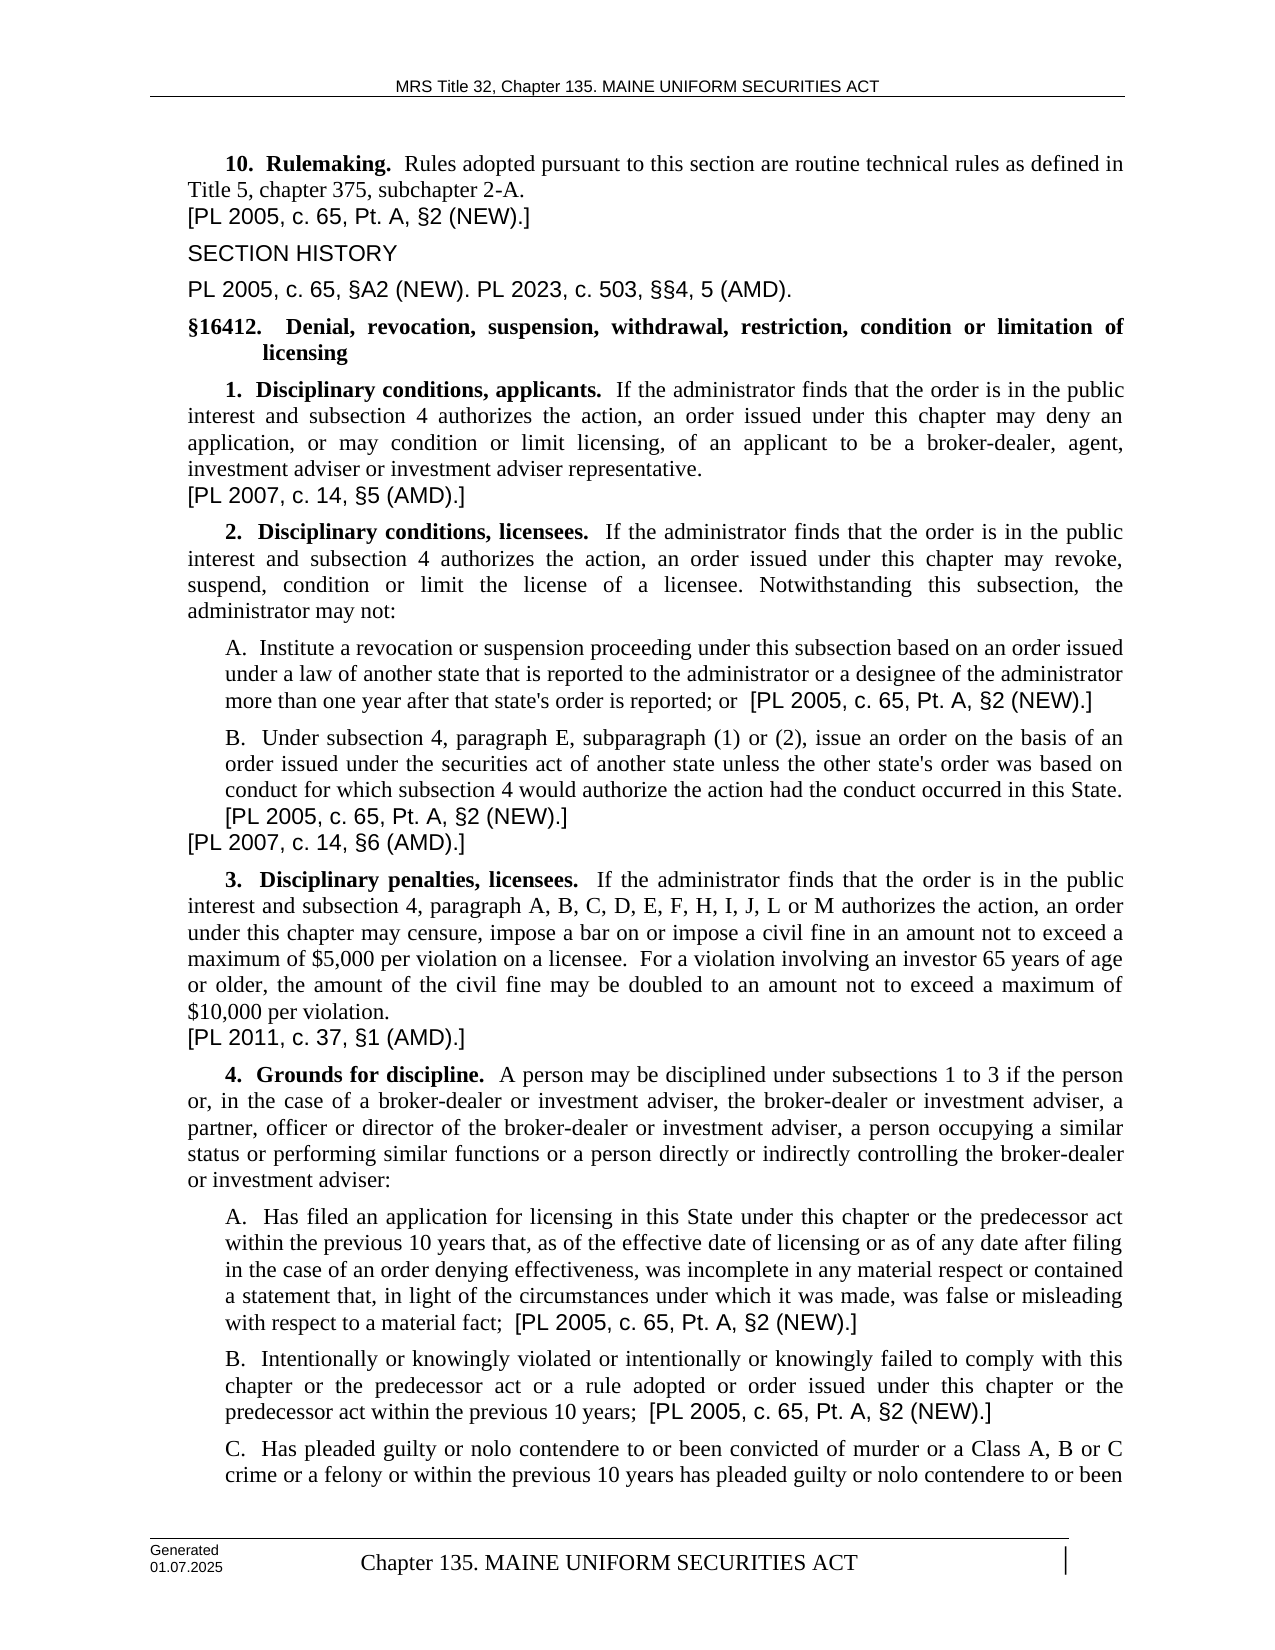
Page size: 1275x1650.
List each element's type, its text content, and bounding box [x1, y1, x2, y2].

text B. Intentionally or knowingly violated or intentionally or knowingly failed to comply with this chapter or the predecessor act or a rule adopted or order issued under this chapter or the predecessor act within the previous 10 years; [PL 2005, c. 65, Pt. A, §2 (NEW).] [225, 1345, 1125, 1424]
text 10. Rulemaking. Rules adopted pursuant to this section are routine technical rules as defined in Title 5, chapter 375, subchapter 2‑A. [187, 150, 1125, 203]
text SECTION HISTORY [187, 239, 1125, 266]
text §16412. Denial, revocation, suspension, withdrawal, restriction, condition or limitation of licensing [187, 313, 1125, 366]
text 1. Disciplinary conditions, applicants. If the administrator finds that the order is in the public interest and subsection 4 authorizes the action, an order issued under this chapter may deny an application, or may condition or limit licensing, of an applicant to be a broker-dealer, agent, investment adviser or investment adviser representative. [187, 376, 1125, 482]
text 4. Grounds for discipline. A person may be disciplined under subsections 1 to 3 if the person or, in the case of a broker-dealer or investment adviser, the broker-dealer or investment adviser, a partner, officer or director of the broker-dealer or investment adviser, a person occupying a similar status or performing similar functions or a person directly or indirectly controlling the broker-dealer or investment adviser: [187, 1061, 1125, 1193]
text A. Institute a revocation or suspension proceeding under this subsection based on an order issued under a law of another state that is reported to the administrator or a designee of the administrator more than one year after that state's order is reported; or [PL 2005, c. 65, Pt. A, §2 (NEW).] [225, 634, 1125, 713]
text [225, 1435, 1125, 1488]
text A. Has filed an application for licensing in this State under this chapter or the predecessor act within the previous 10 years that, as of the effective date of licensing or as of any date after filing in the case of an order denying effectiveness, was incomplete in any material respect or contained a statement that, in light of the circumstances under which it was made, was false or misleading with respect to a material fact; [PL 2005, c. 65, Pt. A, §2 (NEW).] [225, 1203, 1125, 1335]
text PL 2005, c. 65, §A2 (NEW). PL 2023, c. 503, §§4, 5 (AMD). [187, 276, 1125, 303]
text [PL 2005, c. 65, Pt. A, §2 (NEW).] [187, 203, 1125, 229]
text 3. Disciplinary penalties, licensees. If the administrator finds that the order is in the public interest and subsection 4, paragraph A, B, C, D, E, F, H, I, J, L or M authorizes the action, an order under this chapter may censure, impose a bar on or impose a civil fine in an amount not to exceed a maximum of $5,000 per violation on a licensee. For a violation involving an investor 65 years of age or older, the amount of the civil fine may be doubled to an amount not to exceed a maximum of $10,000 per violation. [187, 866, 1125, 1024]
text B. Under subsection 4, paragraph E, subparagraph (1) or (2), issue an order on the basis of an order issued under the securities act of another state unless the other state's order was based on conduct for which subsection 4 would authorize the action had the conduct occurred in this State. [PL 2005, c. 65, Pt. A, §2 (NEW).] [225, 724, 1125, 829]
text 2. Disciplinary conditions, licensees. If the administrator finds that the order is in the public interest and subsection 4 authorizes the action, an order issued under this chapter may revoke, suspend, condition or limit the license of a licensee. Notwithstanding this subsection, the administrator may not: [187, 518, 1125, 624]
text [PL 2007, c. 14, §6 (AMD).] [187, 829, 1125, 856]
text [PL 2011, c. 37, §1 (AMD).] [187, 1024, 1125, 1050]
text [PL 2007, c. 14, §5 (AMD).] [187, 482, 1125, 508]
